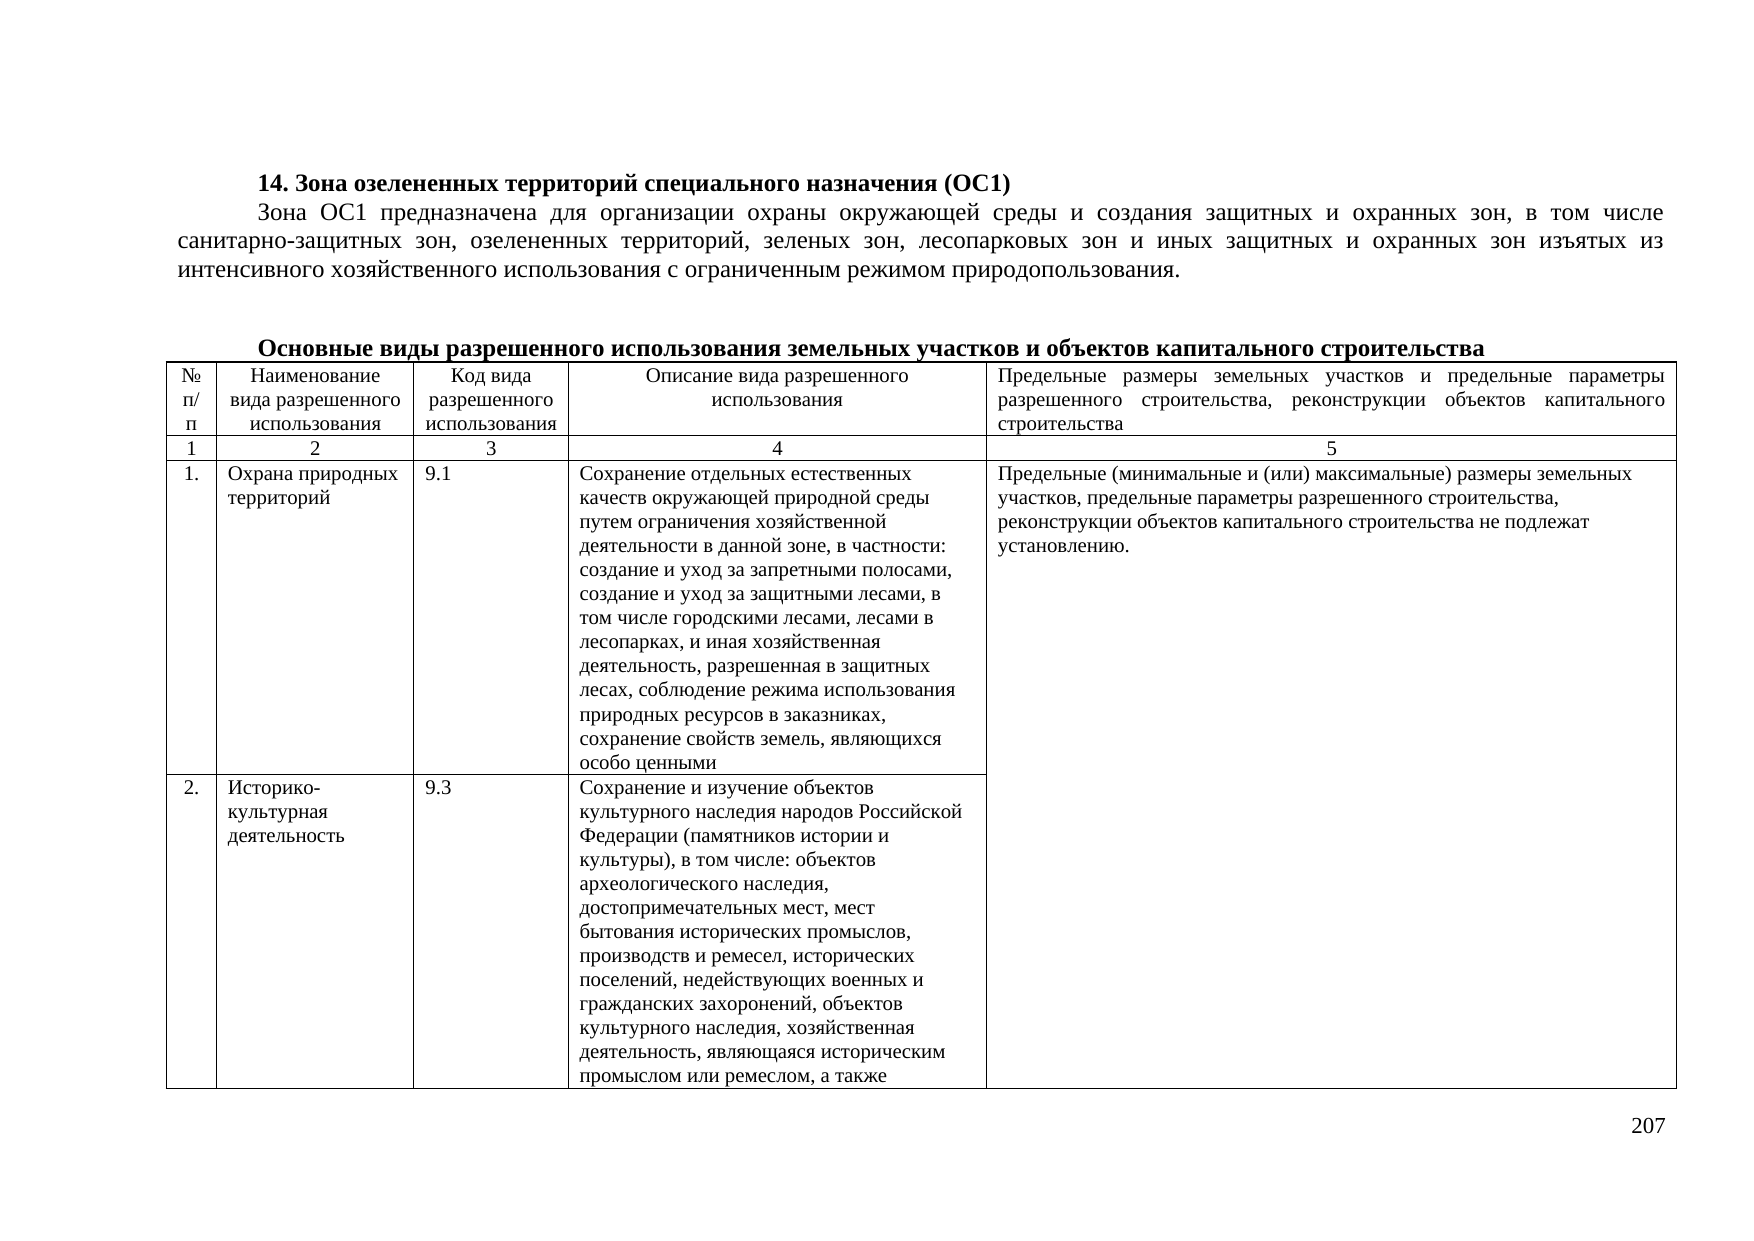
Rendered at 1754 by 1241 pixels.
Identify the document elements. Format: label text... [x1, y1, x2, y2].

subtitle 14. Зона озелененных территорий специального назначения (ОС1) [177, 168, 1665, 197]
table_header Предельные размеры земельных участков и предельные параметры разрешенного строительства, реконструкции объектов капитального строительства [987, 363, 1676, 435]
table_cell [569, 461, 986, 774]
table_cell 4 [569, 436, 986, 460]
table_header Код вида разрешенного использования [414, 363, 568, 435]
text Зона ОС1 предназначена для организации охраны окружающей среды и создания защитных и охранных зон, в том числе санитарно-защитных зон, озелененных территорий, зеленых зон, лесопарковых зон и иных защитных и охранных зон изъятых из интенсивного хозяйственного использования с ограниченным режимом природопользования. [177, 197, 1665, 283]
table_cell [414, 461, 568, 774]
table_cell 2 [217, 436, 413, 460]
table_header № п/п [167, 363, 216, 435]
table_cell 1. [167, 461, 216, 774]
table_cell 5 [987, 436, 1676, 460]
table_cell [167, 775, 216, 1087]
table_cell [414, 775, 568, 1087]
table_cell 3 [414, 436, 568, 460]
table_cell Охрана природных территорий [217, 461, 413, 774]
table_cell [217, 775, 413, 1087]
table_header Наименование вида разрешенного использования [217, 363, 413, 435]
table_cell 1 [167, 436, 216, 460]
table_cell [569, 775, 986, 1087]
table_header Описание вида разрешенного использования [569, 363, 986, 435]
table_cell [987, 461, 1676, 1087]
subtitle Основные виды разрешенного использования земельных участков и объектов капитального строительства [177, 333, 1665, 361]
